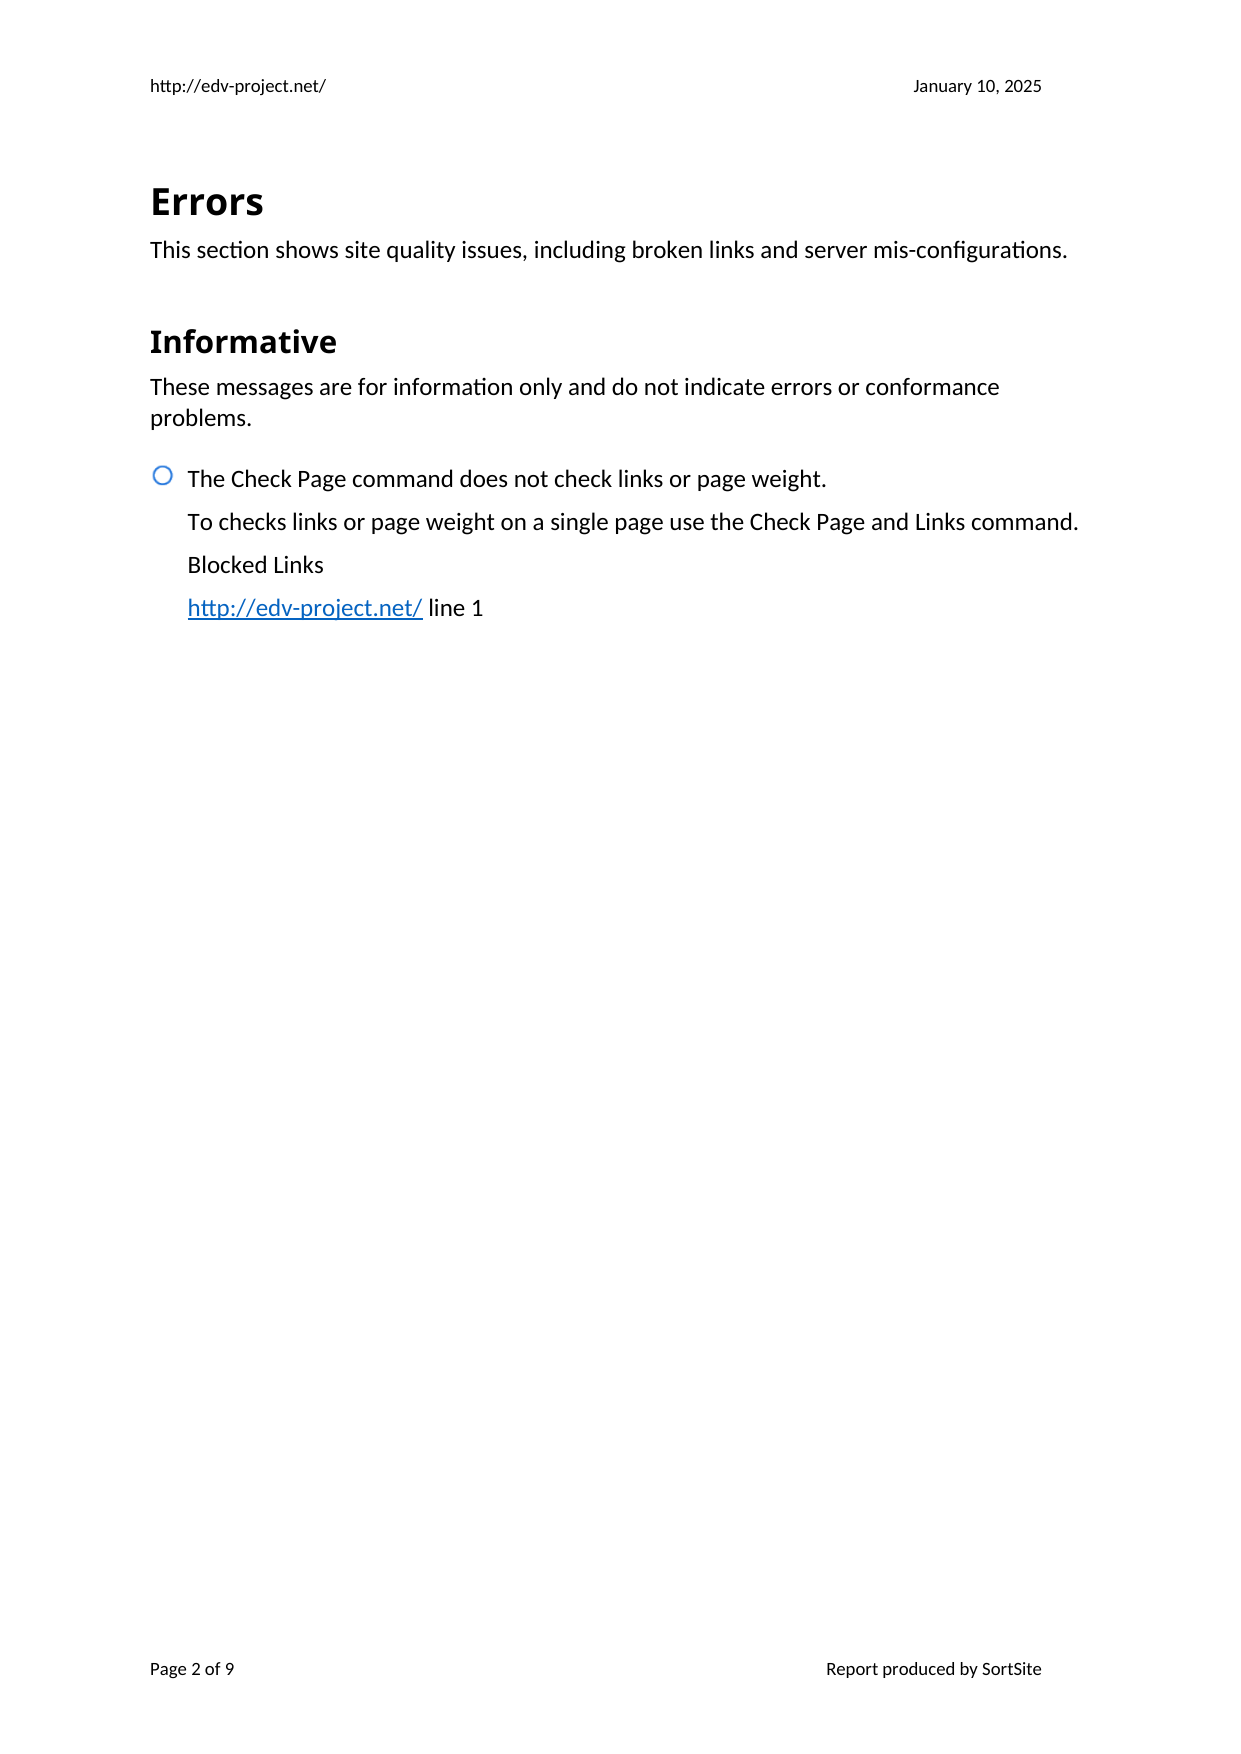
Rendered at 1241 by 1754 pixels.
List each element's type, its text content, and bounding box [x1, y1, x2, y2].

text These messages are for information only and do not indicate errors or conformance problems. [150, 371, 1090, 463]
text Blocked Links [187, 549, 1090, 579]
picture [150, 463, 174, 488]
subtitle Errors [150, 175, 1090, 226]
text The Check Page command does not check links or page weight. [150, 463, 1090, 493]
subtitle Informative [150, 320, 1090, 363]
text This section shows site quality issues, including broken links and server mis-configurations. [150, 234, 1090, 295]
text http://edv-project.net/ line 1 [187, 592, 1090, 622]
text To checks links or page weight on a single page use the Check Page and Links command. [187, 506, 1090, 536]
